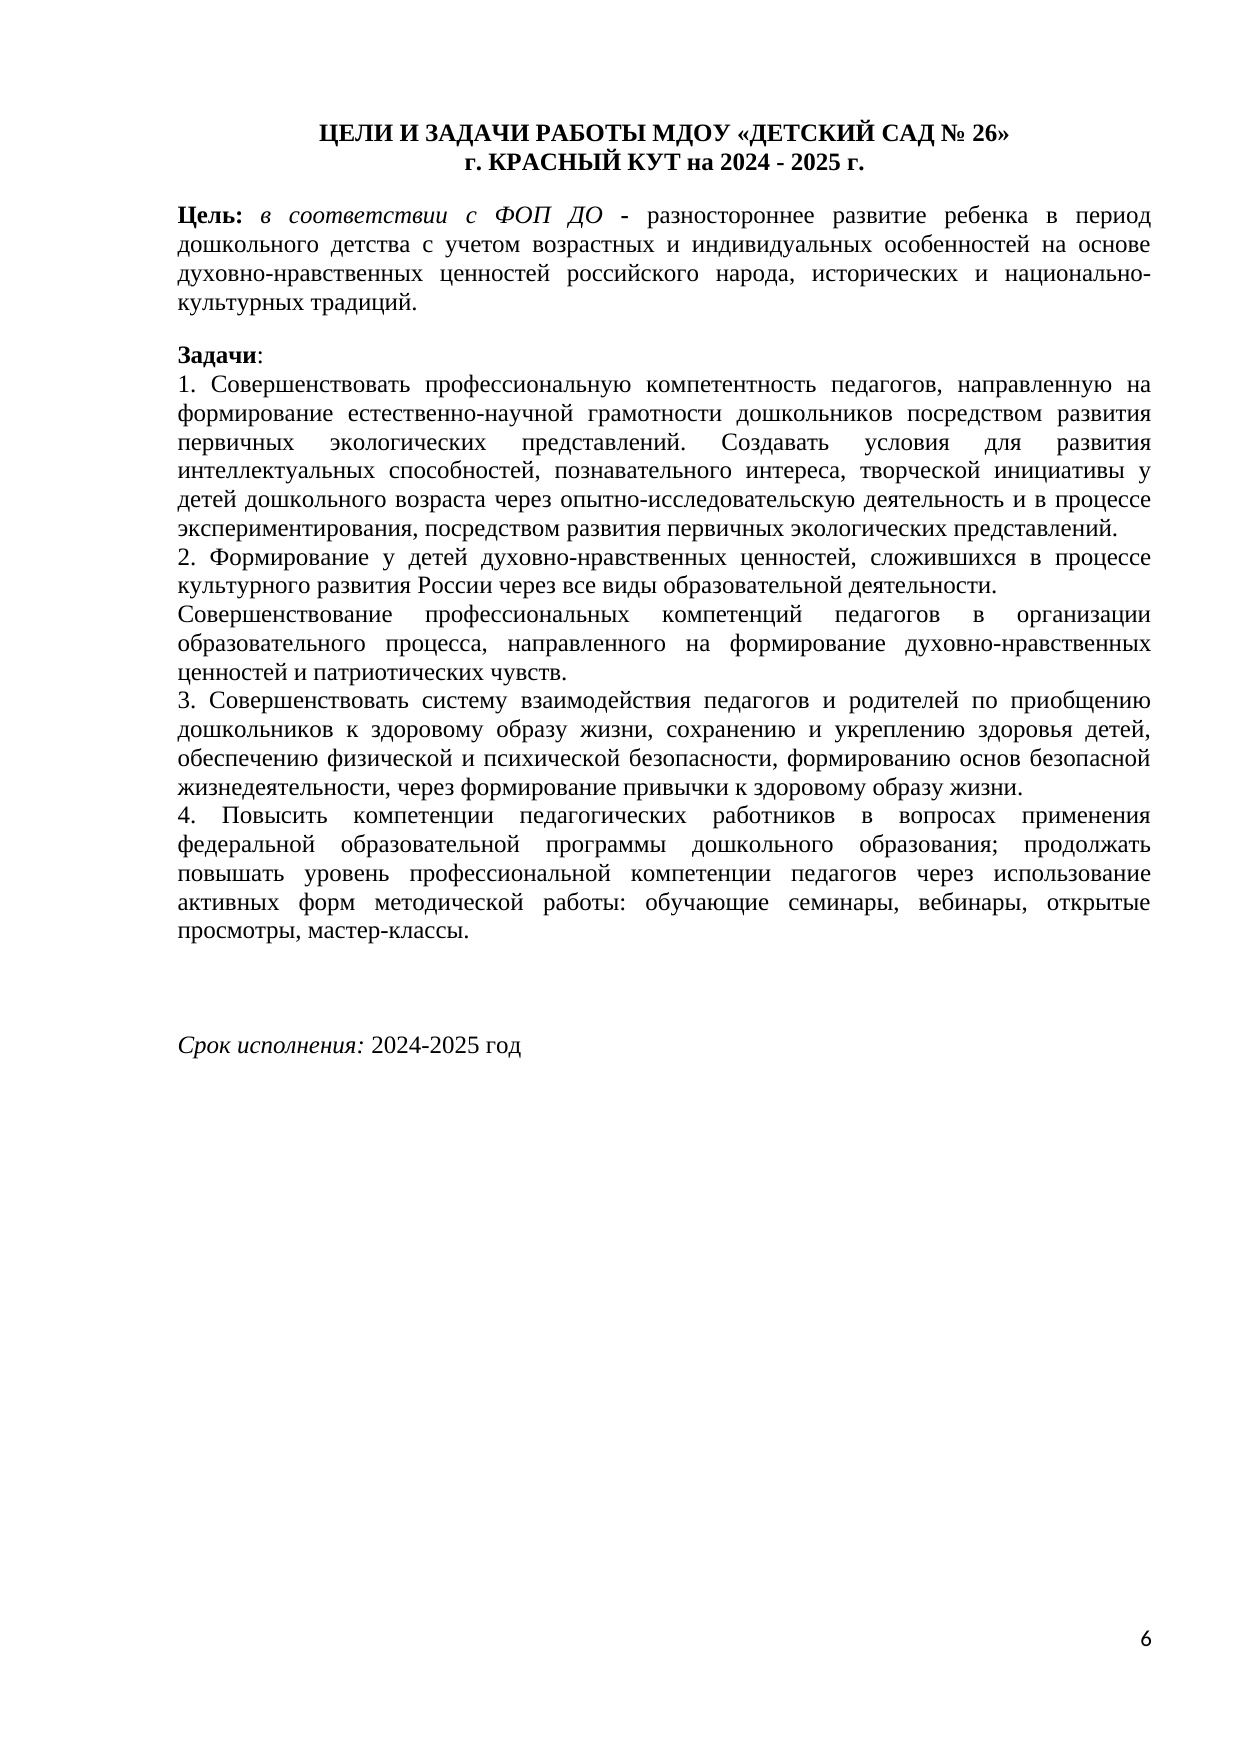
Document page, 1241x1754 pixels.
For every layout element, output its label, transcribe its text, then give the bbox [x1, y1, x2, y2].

text ЦЕЛИ И ЗАДАЧИ РАБОТЫ МДОУ «ДЕТСКИЙ САД № 26» [177, 118, 1152, 147]
text Задачи: [177, 341, 1152, 369]
text г. КРАСНЫЙ КУТ на 2024 - 2025 г. [177, 147, 1152, 176]
text Цель: в соответствии с ФОП ДО - разностороннее развитие ребенка в период дошкольного детства с учетом возрастных и индивидуальных особенностей на основе духовно-нравственных ценностей российского народа, исторических и национально-культурных традиций. [177, 201, 1152, 316]
text 1. Совершенствовать профессиональную компетентность педагогов, направленную на формирование естественно-научной грамотности дошкольников посредством развития первичных экологических представлений. Создавать условия для развития интеллектуальных способностей, познавательного интереса, творческой инициативы у детей дошкольного возраста через опытно-исследовательскую деятельность и в процессе экспериментирования, посредством развития первичных экологических представлений. [177, 369, 1152, 542]
text 2. Формирование у детей духовно-нравственных ценностей, сложившихся в процессе культурного развития России через все виды образовательной деятельности. [177, 542, 1152, 599]
text Срок исполнения: 2024-2025 год [177, 1031, 1152, 1059]
text 3. Совершенствовать систему взаимодействия педагогов и родителей по приобщению дошкольников к здоровому образу жизни, сохранению и укреплению здоровья детей, обеспечению физической и психической безопасности, формированию основ безопасной жизнедеятельности, через формирование привычки к здоровому образу жизни. [177, 686, 1152, 801]
text 4. Повысить компетенции педагогических работников в вопросах применения федеральной образовательной программы дошкольного образования; продолжать повышать уровень профессиональной компетенции педагогов через использование активных форм методической работы: обучающие семинары, вебинары, открытые просмотры, мастер-классы. [177, 801, 1152, 944]
text Совершенствование профессиональных компетенций педагогов в организации образовательного процесса, направленного на формирование духовно-нравственных ценностей и патриотических чувств. [177, 599, 1152, 686]
